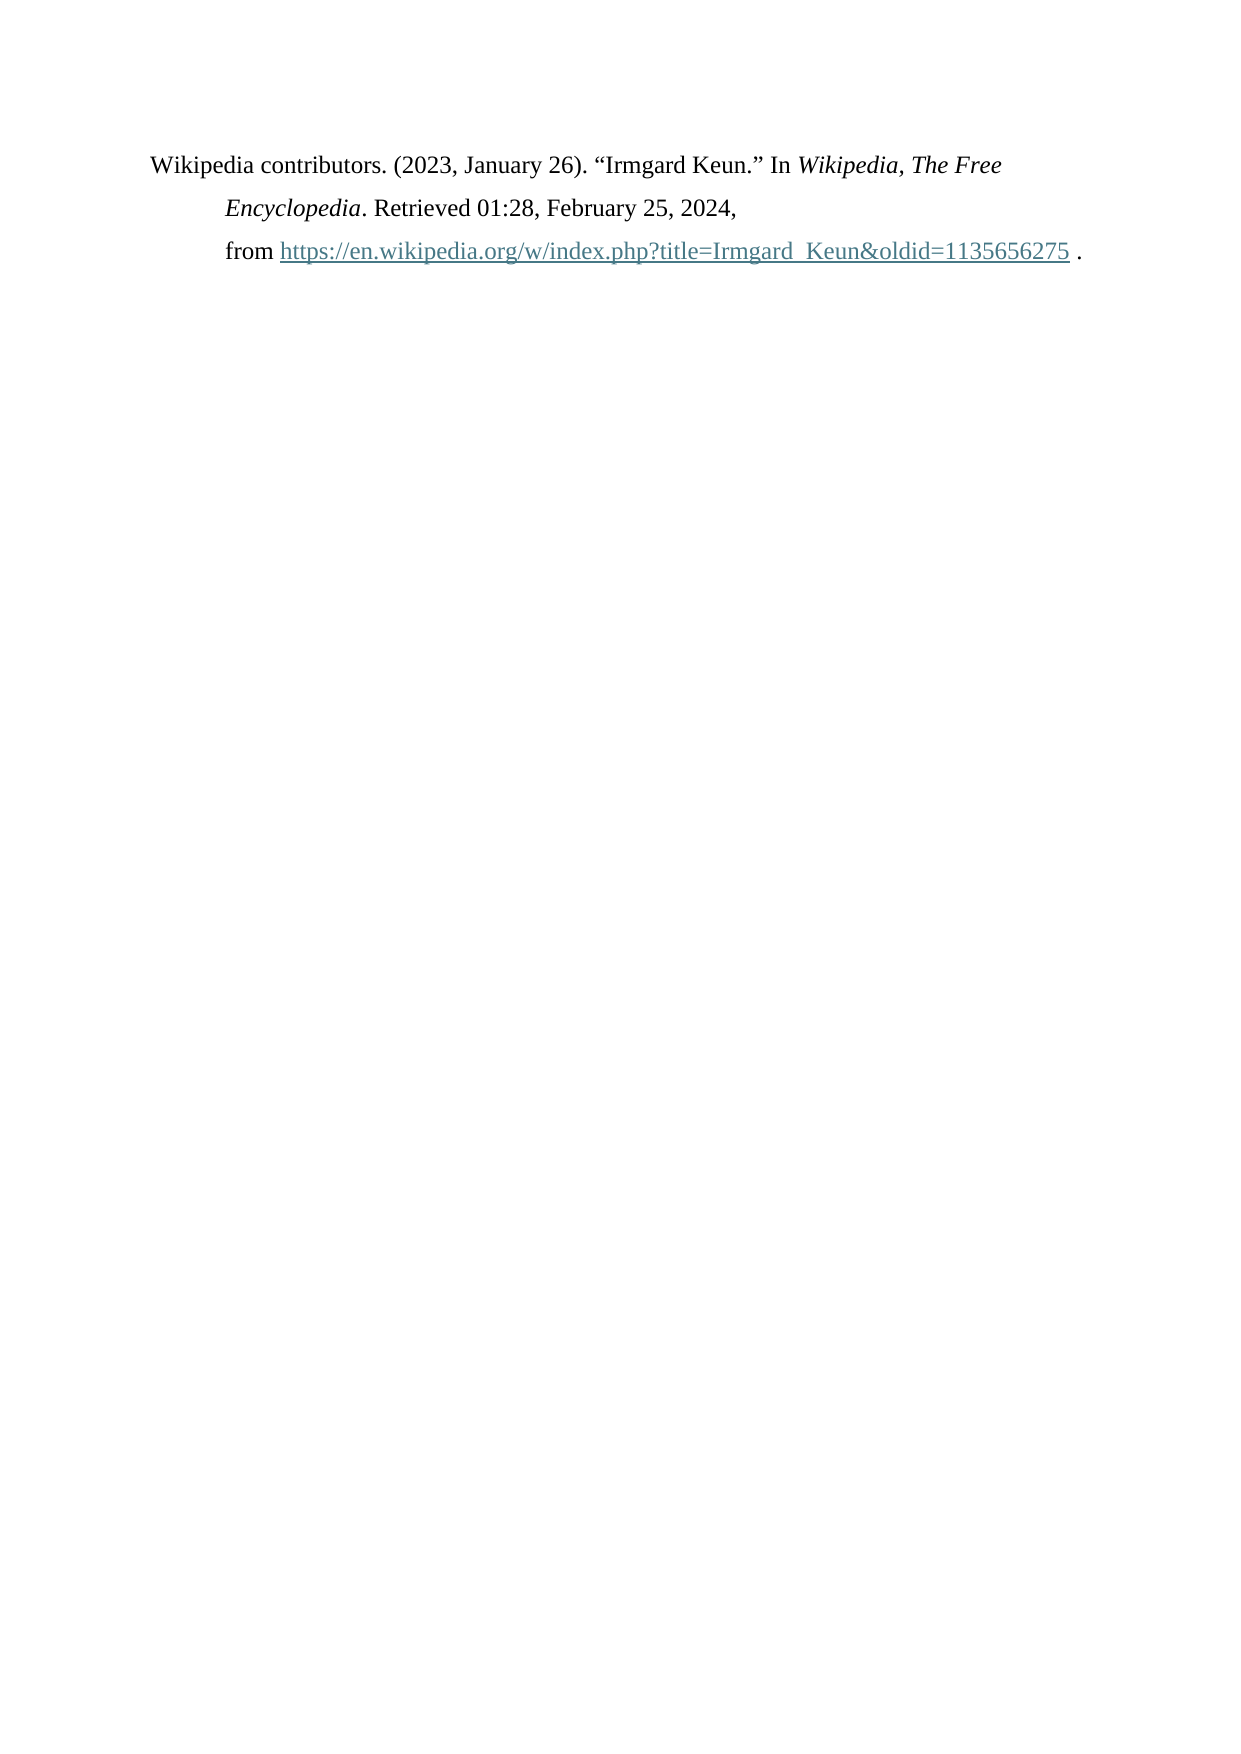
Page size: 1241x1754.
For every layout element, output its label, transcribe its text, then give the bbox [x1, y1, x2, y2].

text Wikipedia contributors. (2023, January 26). “Irmgard Keun.” In Wikipedia, The Free Encyclopedia. Retrieved 01:28, February 25, 2024, from https://en.wikipedia.org/w/index.php?title=Irmgard_Keun&oldid=1135656275 . [150, 150, 1090, 265]
